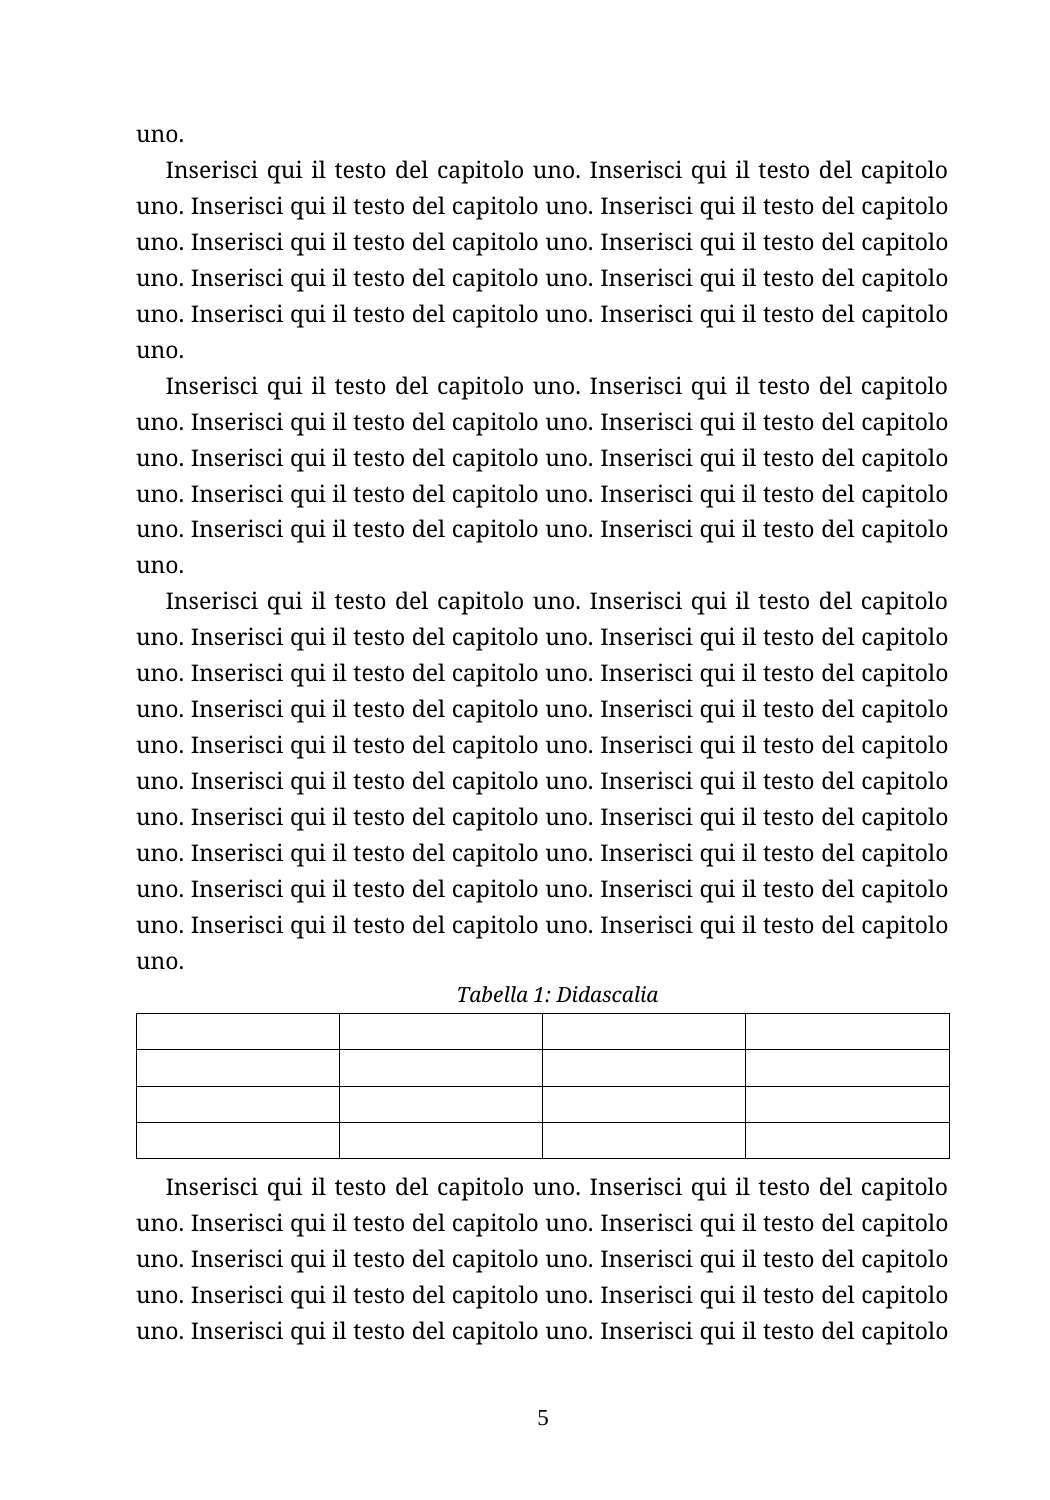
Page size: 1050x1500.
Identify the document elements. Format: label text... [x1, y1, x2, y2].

table_cell [340, 1087, 542, 1122]
table_header [543, 1014, 745, 1049]
table_cell [340, 1050, 542, 1086]
table_cell [543, 1087, 745, 1122]
table_cell [746, 1087, 949, 1122]
table_cell [746, 1123, 949, 1158]
table_cell [746, 1050, 949, 1086]
table_header [746, 1014, 949, 1049]
text Inserisci qui il testo del capitolo uno. Inserisci qui il testo del capitolo uno. Inserisci qui il testo del capitolo uno. Inserisci qui il testo del capitolo uno. Inserisci qui il testo del capitolo uno. Inserisci qui il testo del capitolo uno. Inserisci qui il testo del capitolo uno. Inserisci qui il testo del capitolo uno. Inserisci qui il testo del capitolo uno. Inserisci qui il testo del capitolo uno. [136, 154, 949, 365]
table_cell [137, 1123, 339, 1158]
table_header [137, 1014, 339, 1049]
table_cell [543, 1123, 745, 1158]
text Inserisci qui il testo del capitolo uno. Inserisci qui il testo del capitolo uno. Inserisci qui il testo del capitolo uno. Inserisci qui il testo del capitolo uno. Inserisci qui il testo del capitolo uno. Inserisci qui il testo del capitolo uno. Inserisci qui il testo del capitolo uno. Inserisci qui il testo del capitolo uno. Inserisci qui il testo del capitolo uno. Inserisci qui il testo del capitolo uno. [136, 370, 949, 581]
text Tabella 1: Didascalia [136, 981, 949, 1009]
table_cell [340, 1123, 542, 1158]
table_cell [137, 1087, 339, 1122]
table_header [340, 1014, 542, 1049]
table_cell [543, 1050, 745, 1086]
table_cell [137, 1050, 339, 1086]
